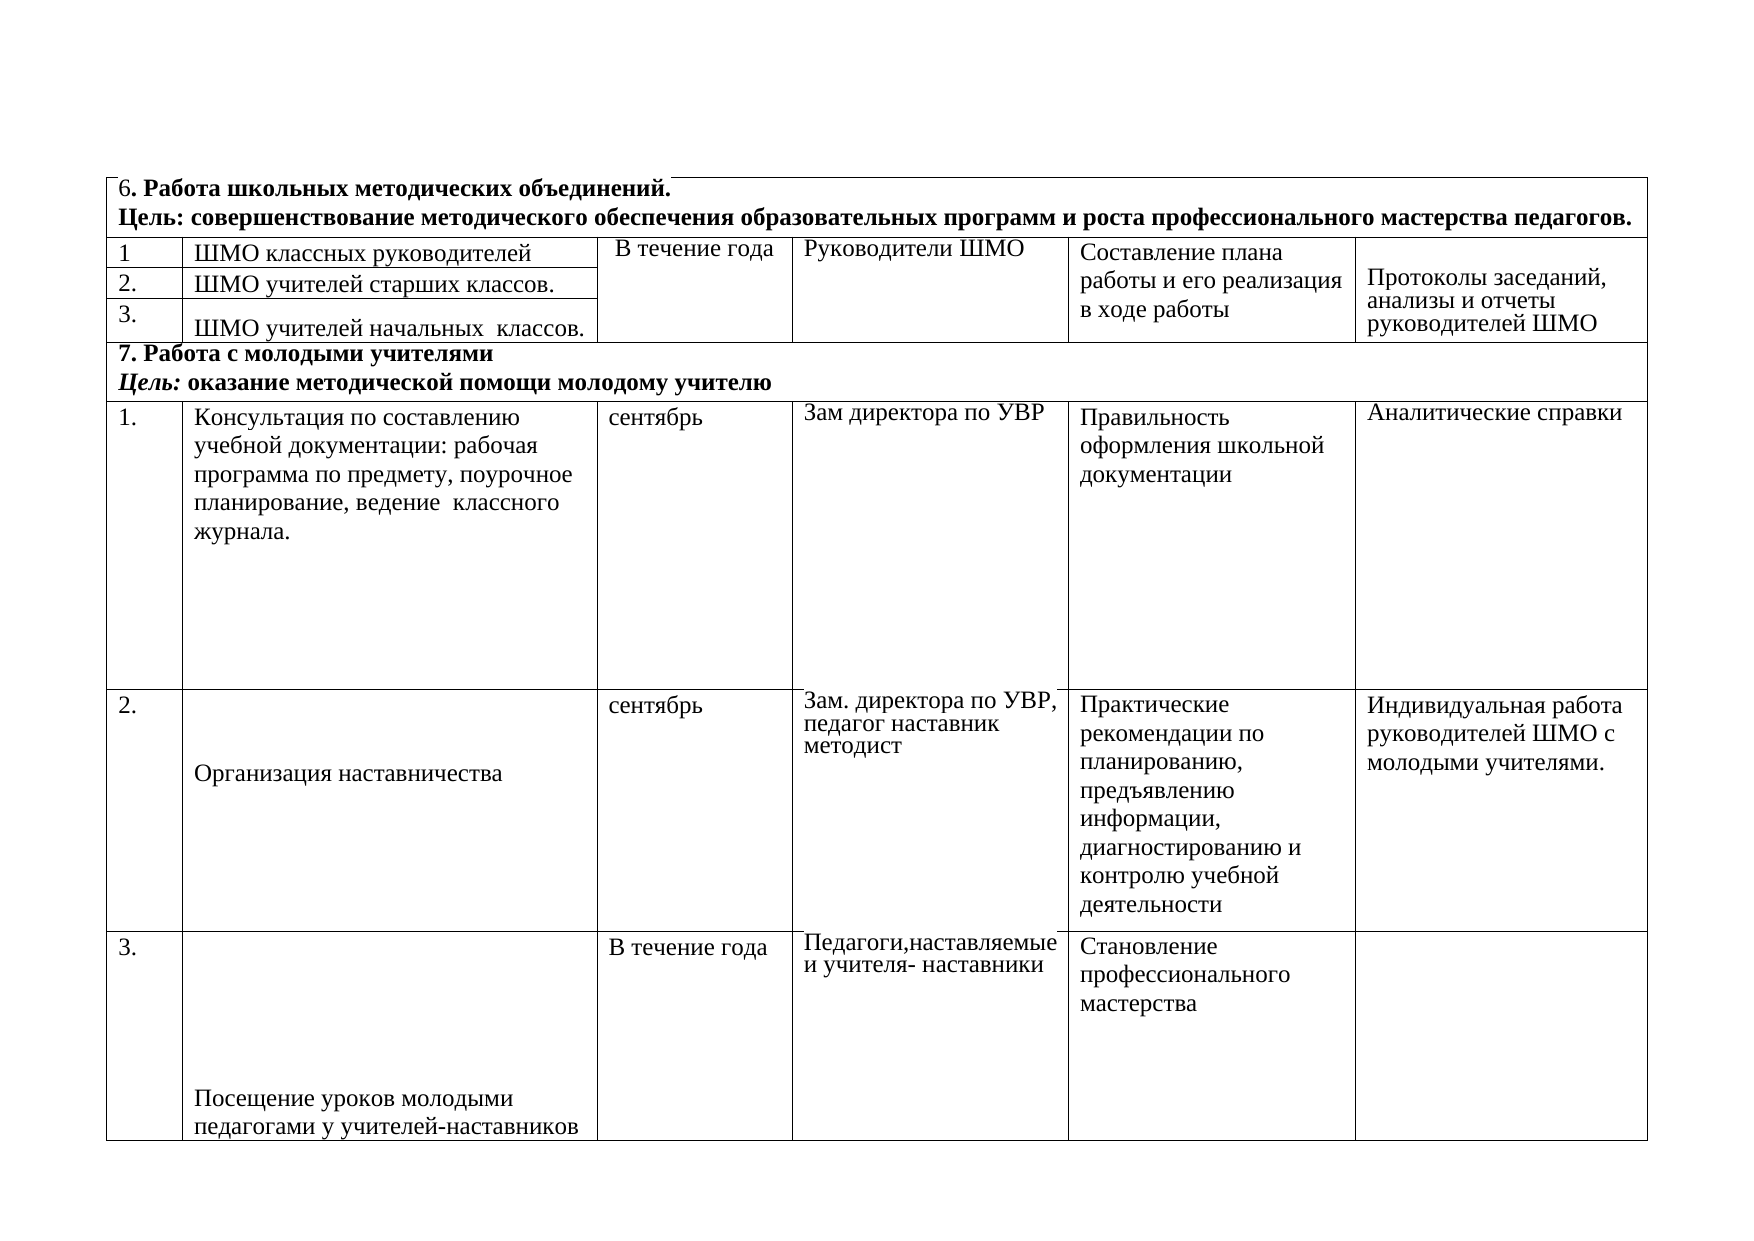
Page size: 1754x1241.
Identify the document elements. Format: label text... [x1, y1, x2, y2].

table_cell 1 [107, 238, 182, 267]
table_cell Аналитические справки [1356, 402, 1647, 689]
table_cell Организация наставничества [183, 690, 597, 931]
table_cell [1069, 932, 1355, 1140]
table_cell 7. Работа с молодыми учителями Цель: оказание методической помощи молодому учителю [107, 343, 1647, 401]
table_cell сентябрь [598, 690, 792, 931]
table_cell сентябрь [598, 402, 792, 689]
table_cell 2. [107, 268, 182, 298]
table_cell Зам директора по УВР [793, 402, 1068, 689]
table_cell Составление плана работы и его реализация в ходе работы [1069, 238, 1355, 342]
table_cell Зам. директора по УВР, педагог наставник методист [793, 690, 1068, 931]
table_cell [1356, 932, 1647, 1140]
table_cell 3. [107, 299, 182, 342]
table_cell ШМО учителей старших классов. [183, 268, 597, 298]
table_cell В течение года [598, 932, 792, 1140]
table_cell Практические рекомендации по планированию, предъявлению информации, диагностированию и контролю учебной деятельности [1069, 690, 1355, 931]
table_cell 1. [107, 402, 182, 689]
table_cell Индивидуальная работа руководителей ШМО с молодыми учителями. [1356, 690, 1647, 931]
table_cell Консультация по составлению учебной документации: рабочая программа по предмету, поурочное планирование, ведение классного журнала. [183, 402, 597, 689]
table_cell Правильность оформления школьной документации [1069, 402, 1355, 689]
table_cell 3. [107, 932, 182, 1140]
table_cell Руководители ШМО [793, 238, 1068, 342]
table_cell 2. [107, 690, 182, 931]
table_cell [183, 932, 597, 1140]
table_cell ШМО классных руководителей [183, 238, 597, 267]
table_cell Протоколы заседаний, анализы и отчеты руководителей ШМО [1356, 238, 1647, 342]
table_cell ШМО учителей начальных классов. [183, 299, 597, 342]
table_cell В течение года [598, 238, 792, 342]
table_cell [793, 932, 1068, 1140]
table_cell 6. Работа школьных методических объединений. Цель: совершенствование методического обеспечения образовательных программ и роста профессионального мастерства педагогов. [107, 178, 1647, 237]
